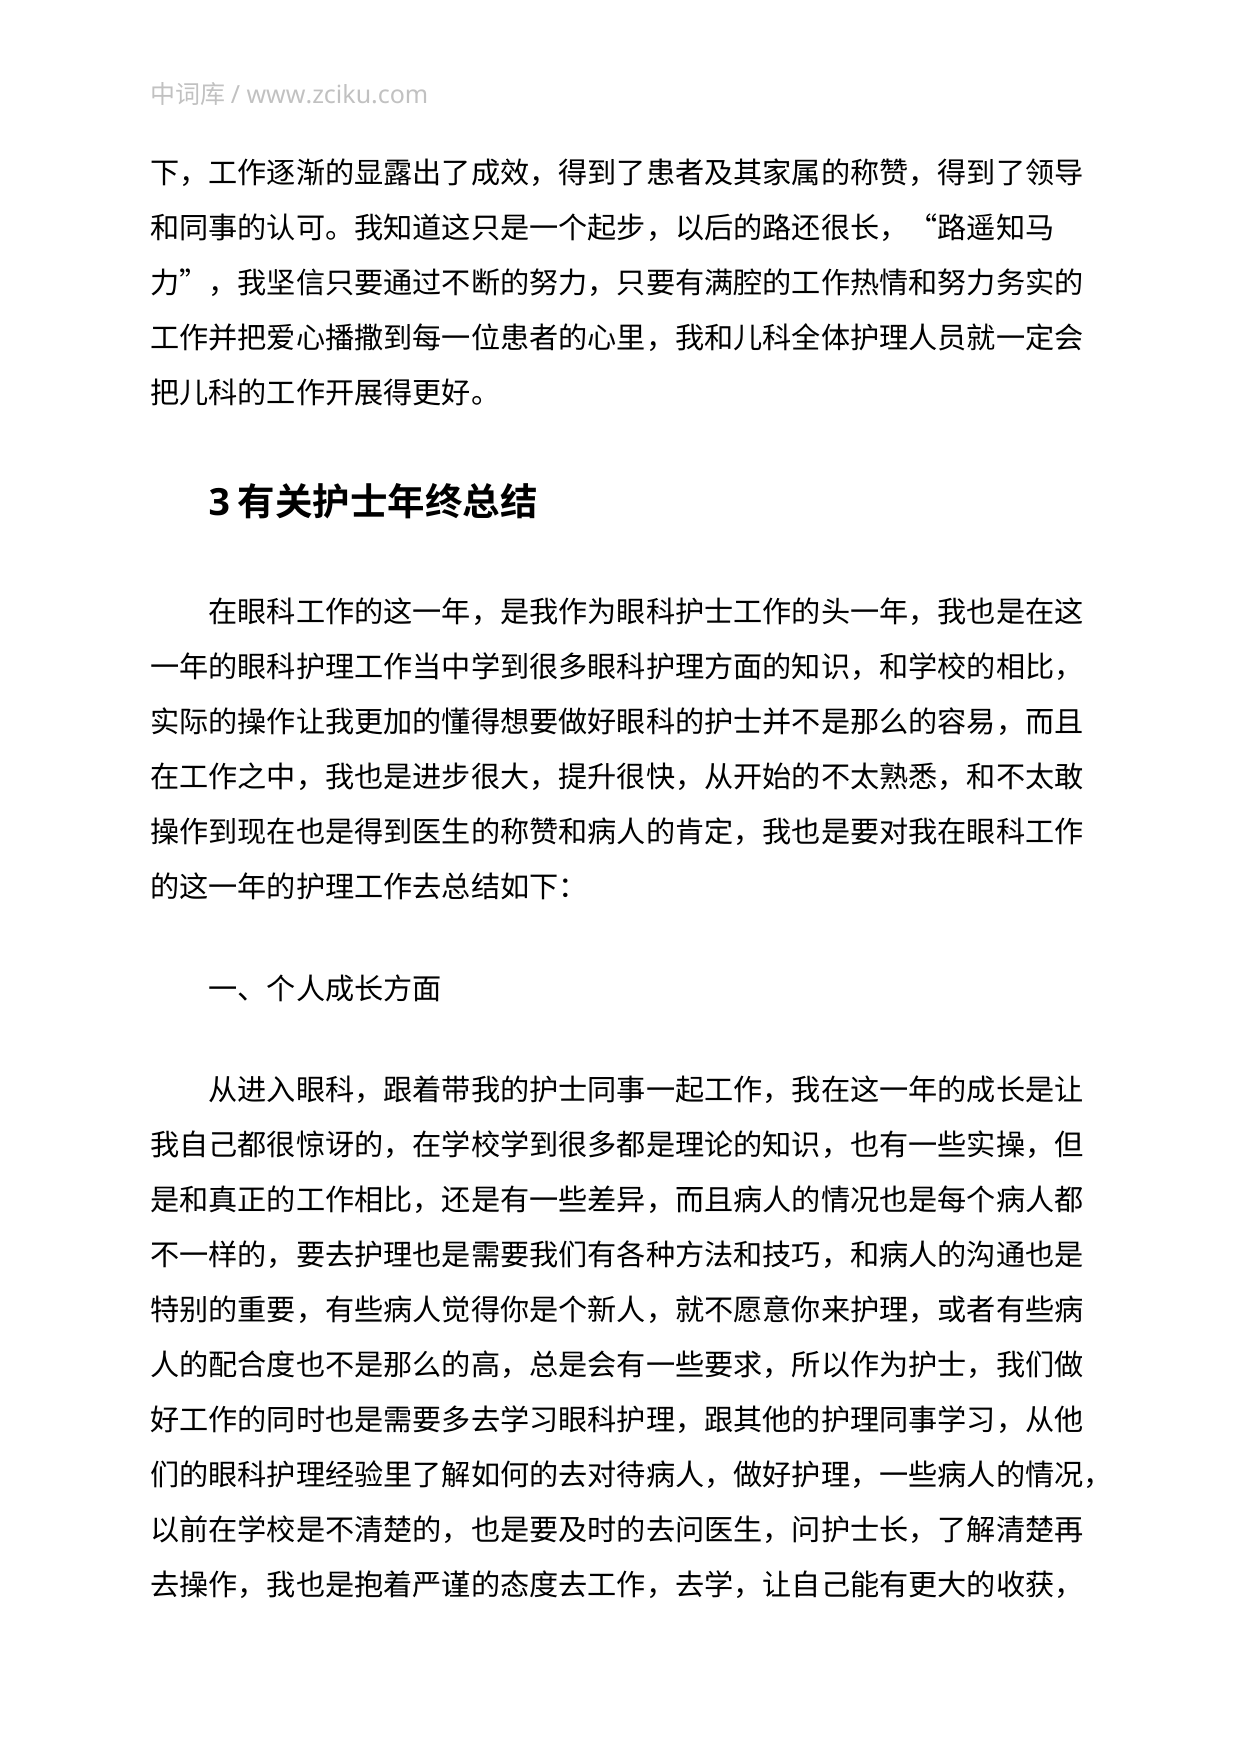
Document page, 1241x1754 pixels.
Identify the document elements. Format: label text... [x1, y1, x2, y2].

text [150, 1067, 1090, 1603]
text 在眼科工作的这一年，是我作为眼科护士工作的头一年，我也是在这一年的眼科护理工作当中学到很多眼科护理方面的知识，和学校的相比，实际的操作让我更加的懂得想要做好眼科的护士并不是那么的容易，而且在工作之中，我也是进步很大，提升很快，从开始的不太熟悉，和不太敢操作到现在也是得到医生的称赞和病人的肯定，我也是要对我在眼科工作的这一年的护理工作去总结如下： [150, 589, 1090, 906]
text 一、个人成长方面 [150, 965, 1090, 1007]
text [150, 150, 1090, 412]
text 3有关护士年终总结 [150, 471, 1090, 526]
